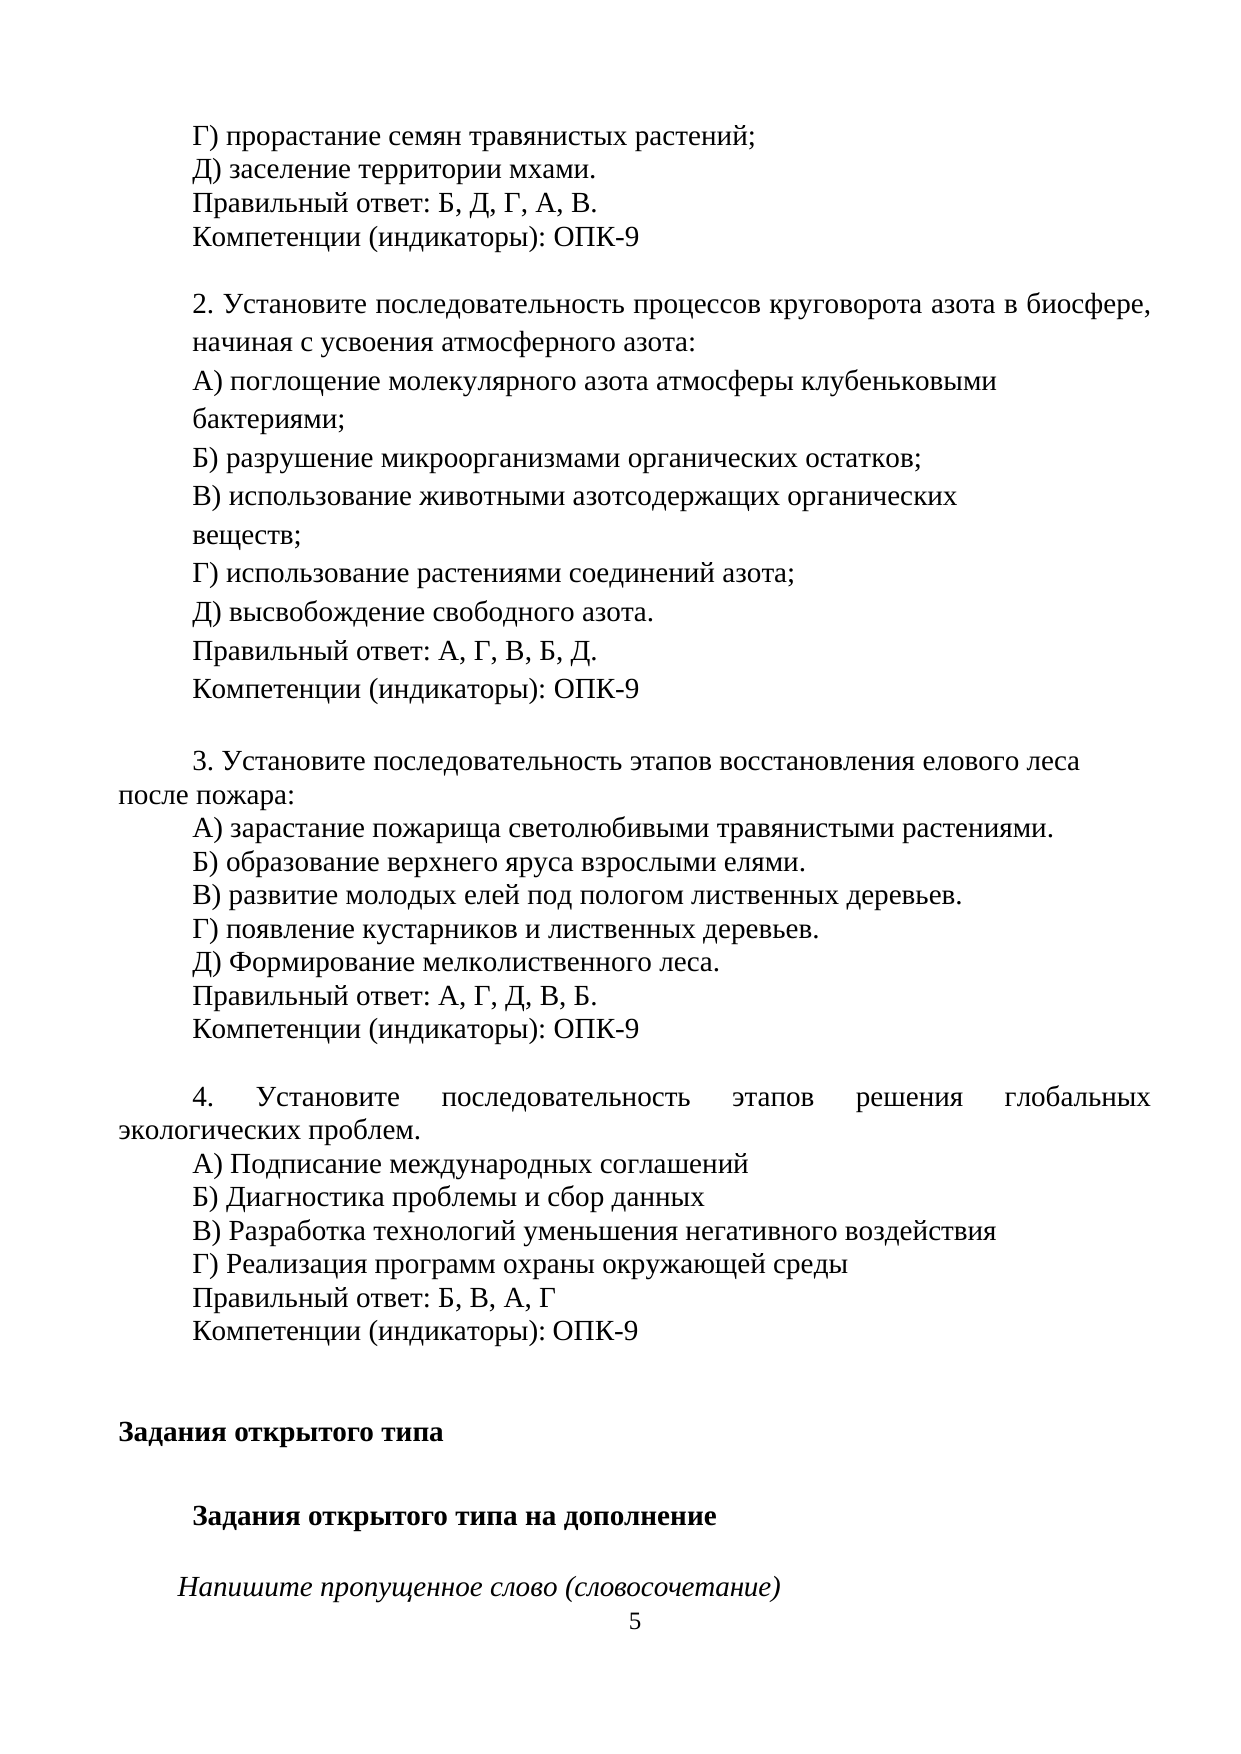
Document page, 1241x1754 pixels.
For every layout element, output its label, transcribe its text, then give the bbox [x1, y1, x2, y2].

text Задания открытого типа [118, 1414, 1152, 1448]
text Д) заселение территории мхами. [118, 152, 1152, 185]
text Б) Диагностика проблемы и сбор данных [118, 1179, 1152, 1213]
text А) зарастание пожарища светолюбивыми травянистыми растениями. [118, 810, 1152, 844]
text Правильный ответ: А, Г, Д, В, Б. [118, 978, 1152, 1012]
text Б) разрушение микроорганизмами органических остатков; [192, 440, 986, 473]
text В) Разработка технологий уменьшения негативного воздействия [118, 1213, 1152, 1246]
text Г) Реализация программ охраны окружающей среды [118, 1246, 1152, 1280]
text Г) появление кустарников и лиственных деревьев. [118, 911, 1152, 944]
text Компетенции (индикаторы): ОПК-9 [118, 1313, 1152, 1347]
text Б) образование верхнего яруса взрослыми елями. [118, 844, 1152, 877]
text А) Подписание международных соглашений [118, 1146, 1152, 1179]
text 3. Установите последовательность этапов восстановления елового леса после пожара: [118, 743, 1152, 810]
text В) развитие молодых елей под пологом лиственных деревьев. [118, 877, 1152, 911]
text Компетенции (индикаторы): ОПК-9 [118, 219, 1152, 252]
text Задания открытого типа на дополнение [118, 1498, 1152, 1531]
text Г) прорастание семян травянистых растений; [118, 118, 1152, 152]
text Напишите пропущенное слово (словосочетание) [118, 1569, 1152, 1602]
text Д) высвобождение свободного азота. [192, 594, 1010, 628]
text 2. Установите последовательность процессов круговорота азота в биосфере, начиная с усвоения атмосферного азота: [192, 286, 1152, 358]
text Правильный ответ: Б, Д, Г, А, В. [118, 185, 1152, 219]
text В) использование животными азотсодержащих органических веществ; [192, 478, 1010, 551]
text Правильный ответ: А, Г, В, Б, Д. [192, 633, 1010, 666]
text А) поглощение молекулярного азота атмосферы клубеньковыми бактериями; [192, 363, 1152, 435]
text Компетенции (индикаторы): ОПК-9 [192, 671, 1152, 705]
text Правильный ответ: Б, В, А, Г [118, 1280, 1152, 1313]
text Д) Формирование мелколиственного леса. [118, 944, 1152, 978]
text Г) использование растениями соединений азота; [192, 556, 1010, 589]
text 4. Установите последовательность этапов решения глобальных экологических проблем. [118, 1079, 1152, 1146]
text Компетенции (индикаторы): ОПК-9 [118, 1012, 1152, 1045]
